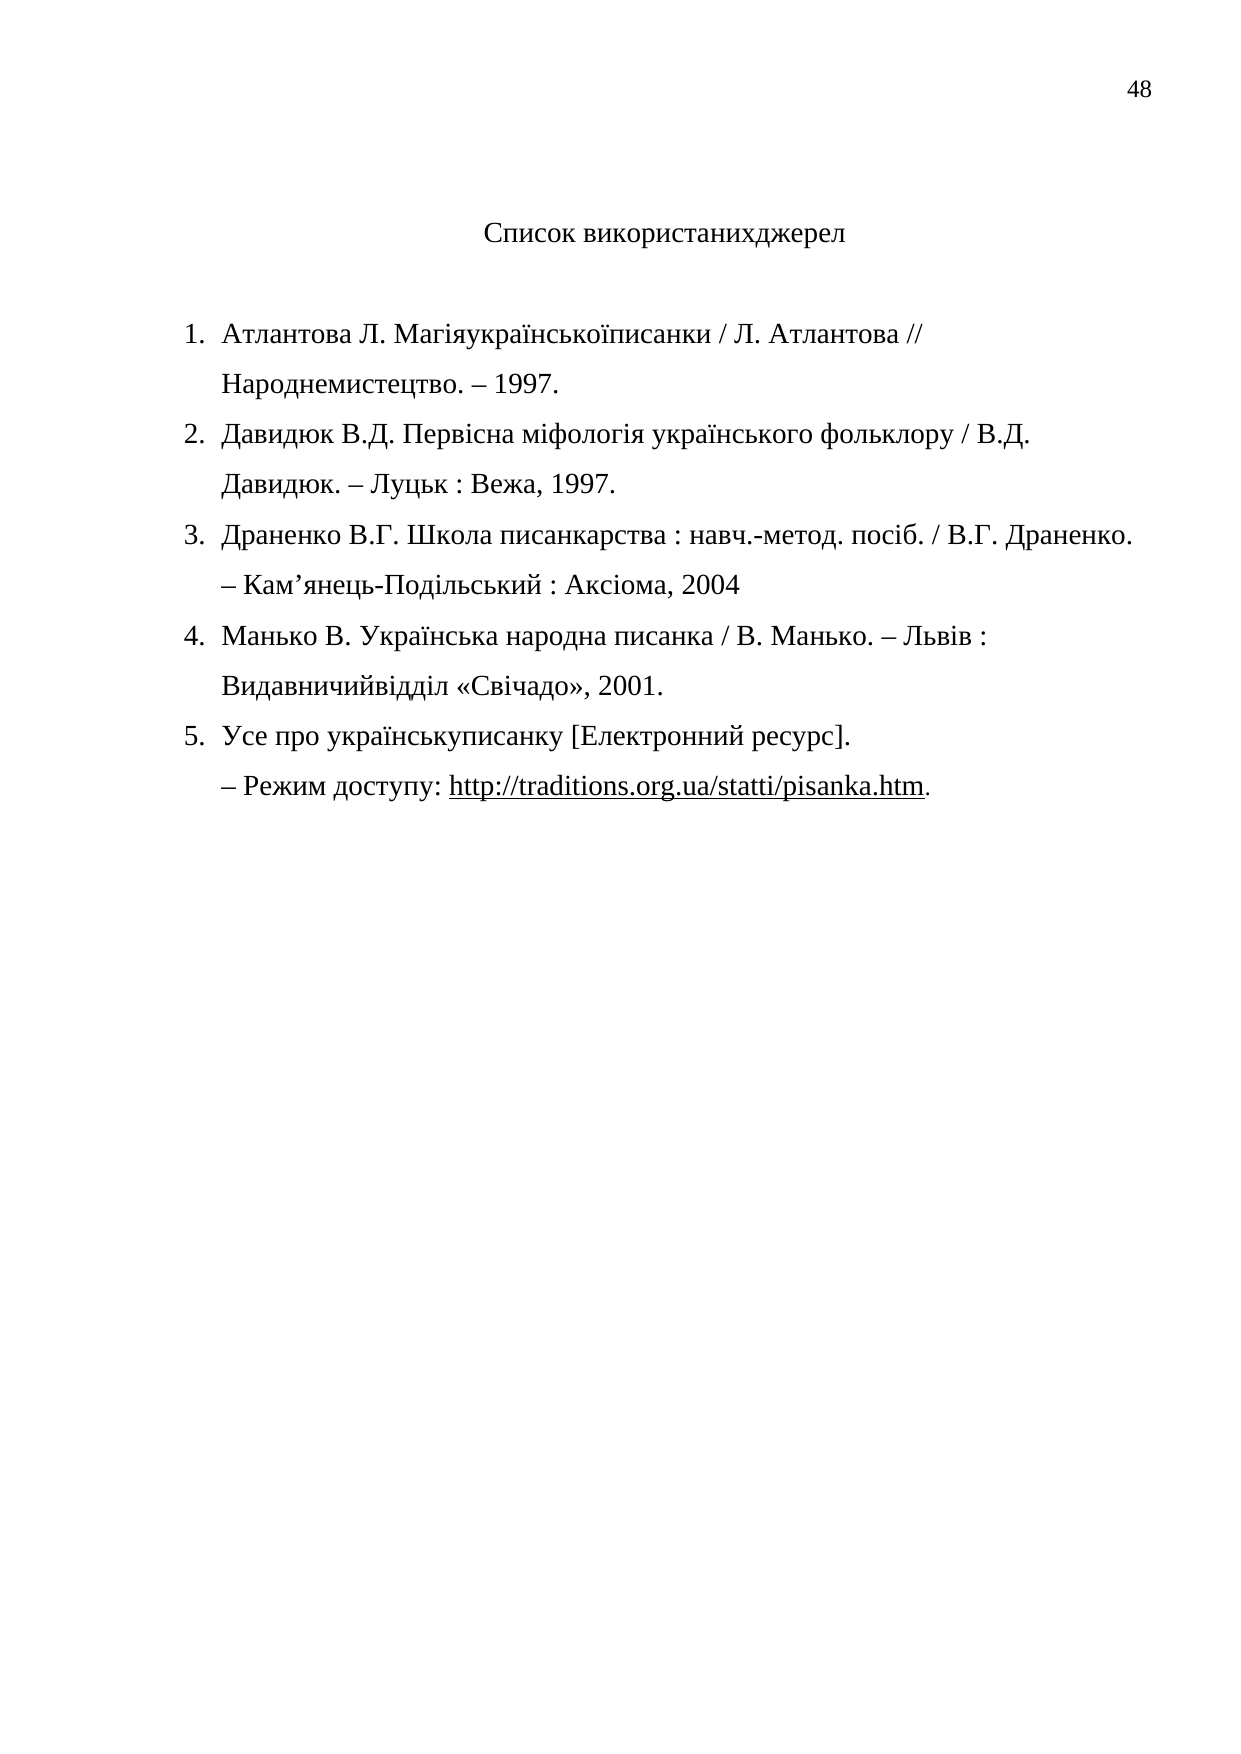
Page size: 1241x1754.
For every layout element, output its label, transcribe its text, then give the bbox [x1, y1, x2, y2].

text Список використанихджерел [177, 215, 1152, 249]
list Драненко В.Г. Школа писанкарства : навч.-метод. посіб. / В.Г. Драненко. – Кам’янець-Подільський : Аксіома, 2004 [183, 517, 1152, 601]
list Усе про українськуписанку [Електронний ресурс]. – Режим доступу: http://traditions.org.ua/statti/pisanka.htm. [183, 718, 1152, 802]
list Атлантова Л. Магіяукраїнськоїписанки / Л. Атлантова // Народнемистецтво. – 1997. [183, 316, 1152, 399]
list Давидюк В.Д. Первісна міфологія українського фольклору / В.Д. Давидюк. – Луцьк : Вежа, 1997. [183, 416, 1152, 500]
list Манько В. Українська народна писанка / В. Манько. – Львів : Видавничийвідділ «Свічадо», 2001. [183, 618, 1152, 701]
